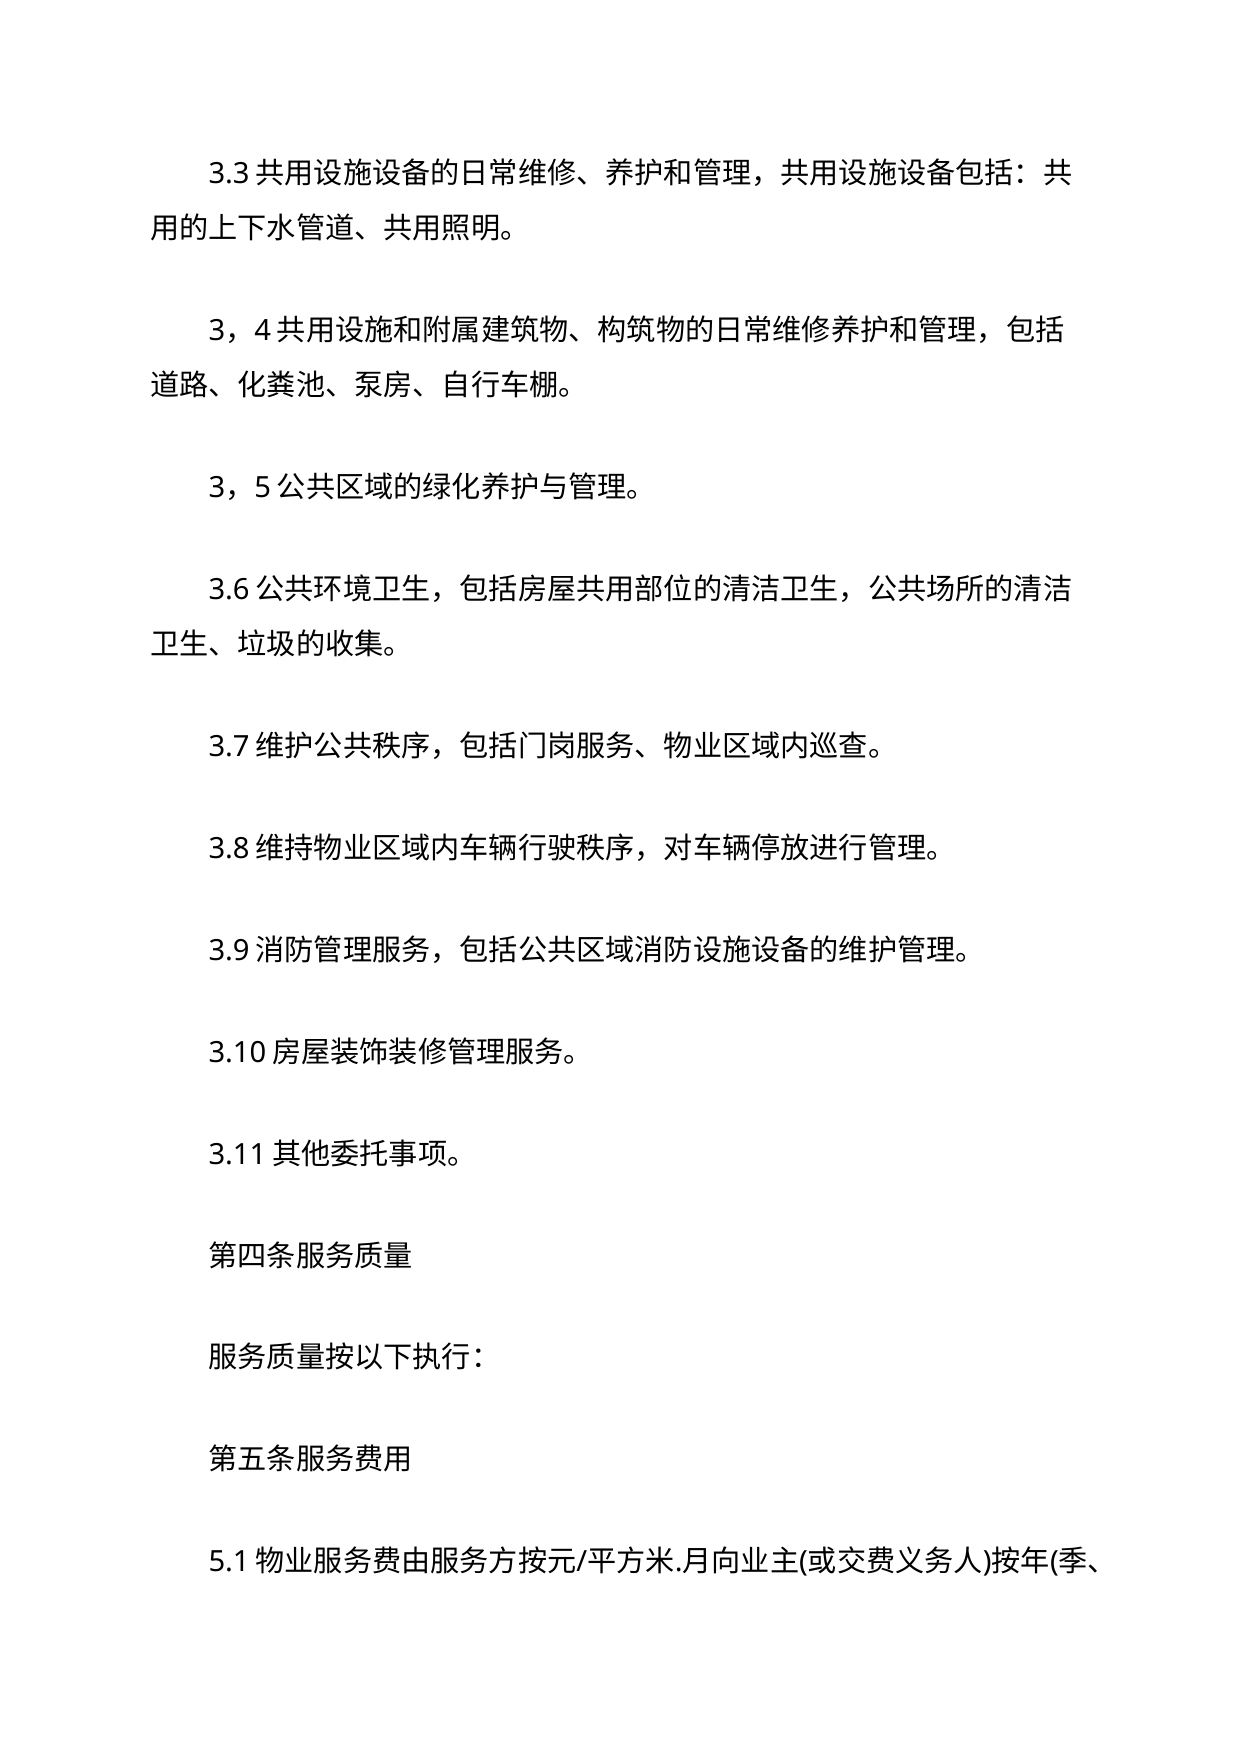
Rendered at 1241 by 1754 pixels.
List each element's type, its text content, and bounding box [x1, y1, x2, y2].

text 第五条服务费用 [150, 1436, 1090, 1478]
text 3.10房屋装饰装修管理服务。 [150, 1028, 1090, 1071]
text 服务质量按以下执行： [150, 1334, 1090, 1376]
text 3.3共用设施设备的日常维修、养护和管理，共用设施设备包括：共用的上下水管道、共用照明。 [150, 150, 1090, 247]
text 3.6公共环境卫生，包括房屋共用部位的清洁卫生，公共场所的清洁卫生、垃圾的收集。 [150, 566, 1090, 663]
text 3，4共用设施和附属建筑物、构筑物的日常维修养护和管理，包括道路、化粪池、泵房、自行车棚。 [150, 307, 1090, 404]
text 3，5公共区域的绿化养护与管理。 [150, 463, 1090, 506]
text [150, 1537, 1090, 1580]
text 3.8维持物业区域内车辆行驶秩序，对车辆停放进行管理。 [150, 824, 1090, 867]
text 3.11其他委托事项。 [150, 1130, 1090, 1173]
text 3.9消防管理服务，包括公共区域消防设施设备的维护管理。 [150, 926, 1090, 969]
text 3.7维护公共秩序，包括门岗服务、物业区域内巡查。 [150, 722, 1090, 765]
text 第四条服务质量 [150, 1232, 1090, 1274]
